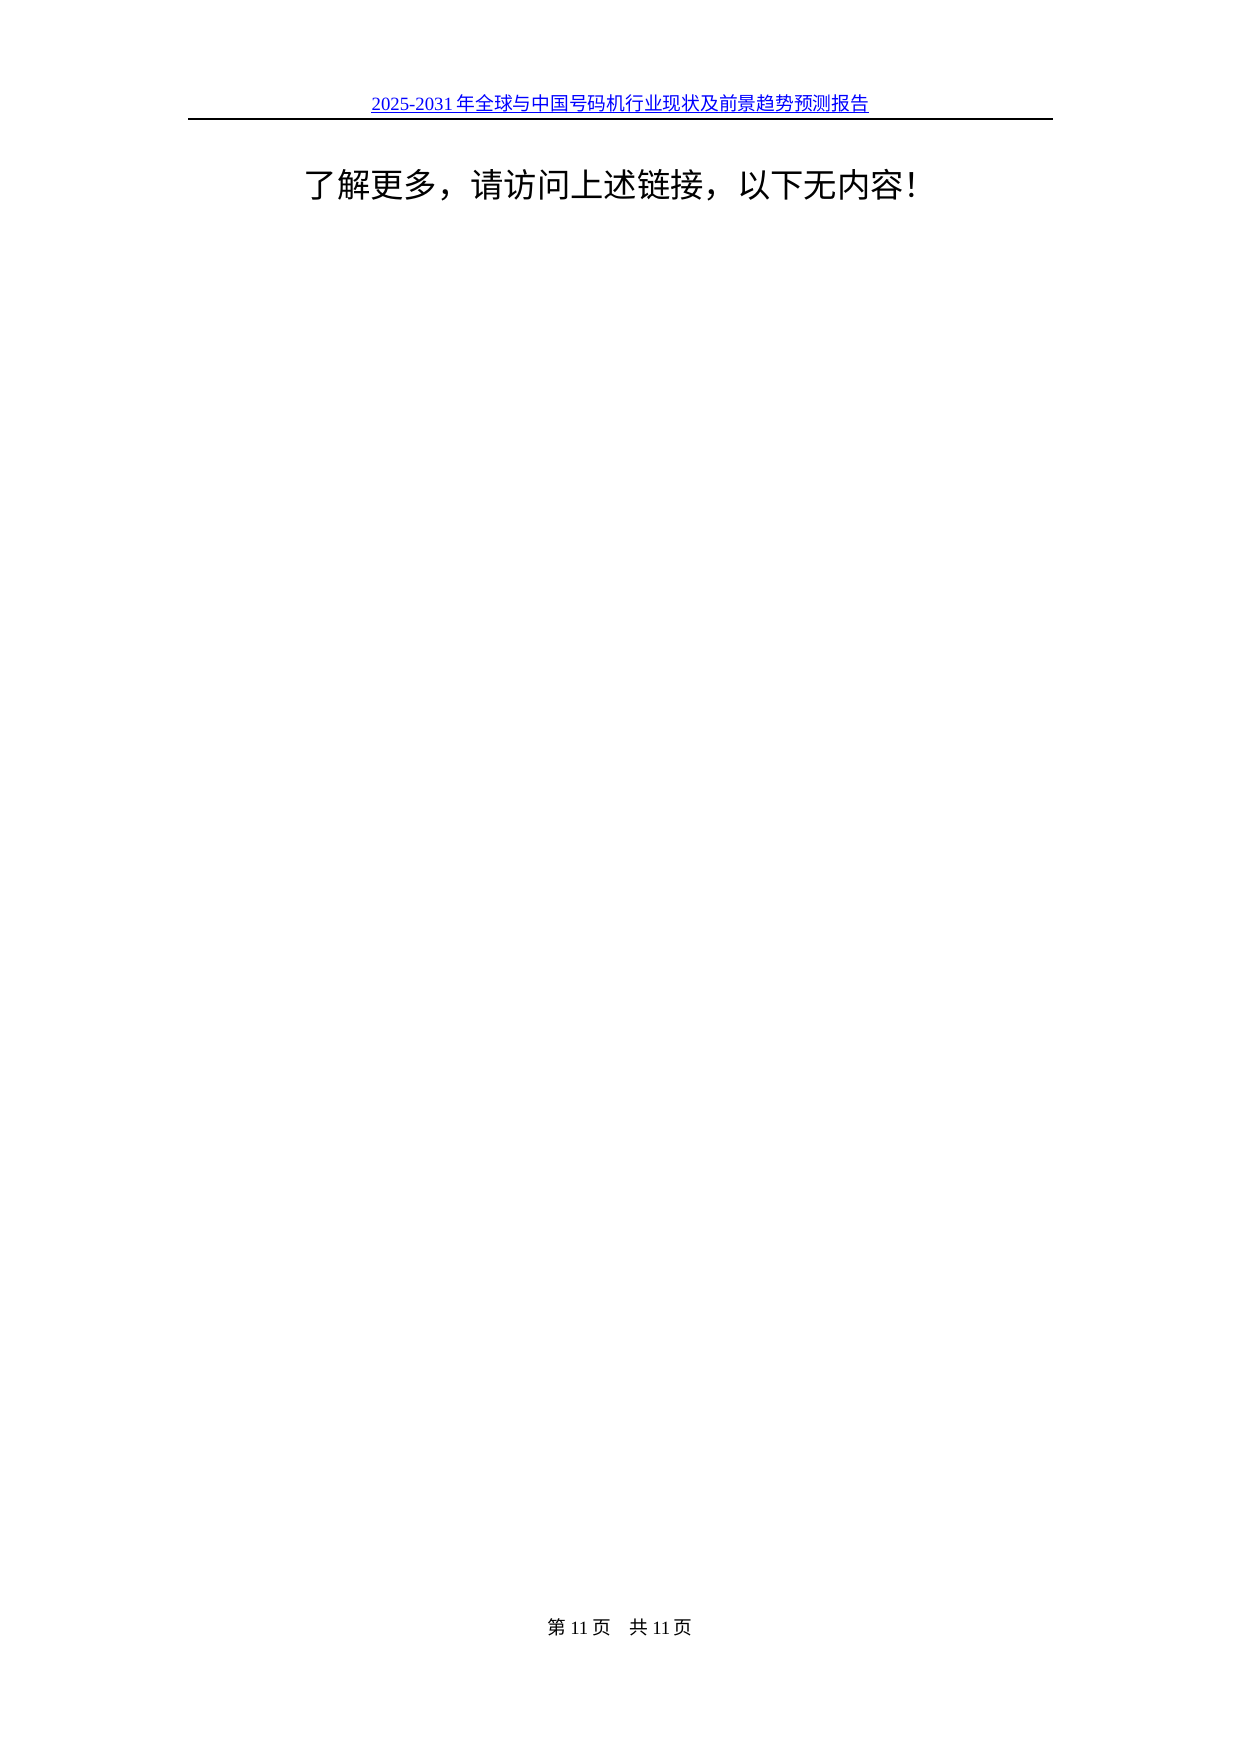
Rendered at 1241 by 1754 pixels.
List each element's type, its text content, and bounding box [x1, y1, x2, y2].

title 了解更多，请访问上述链接，以下无内容！ [187, 150, 1053, 215]
